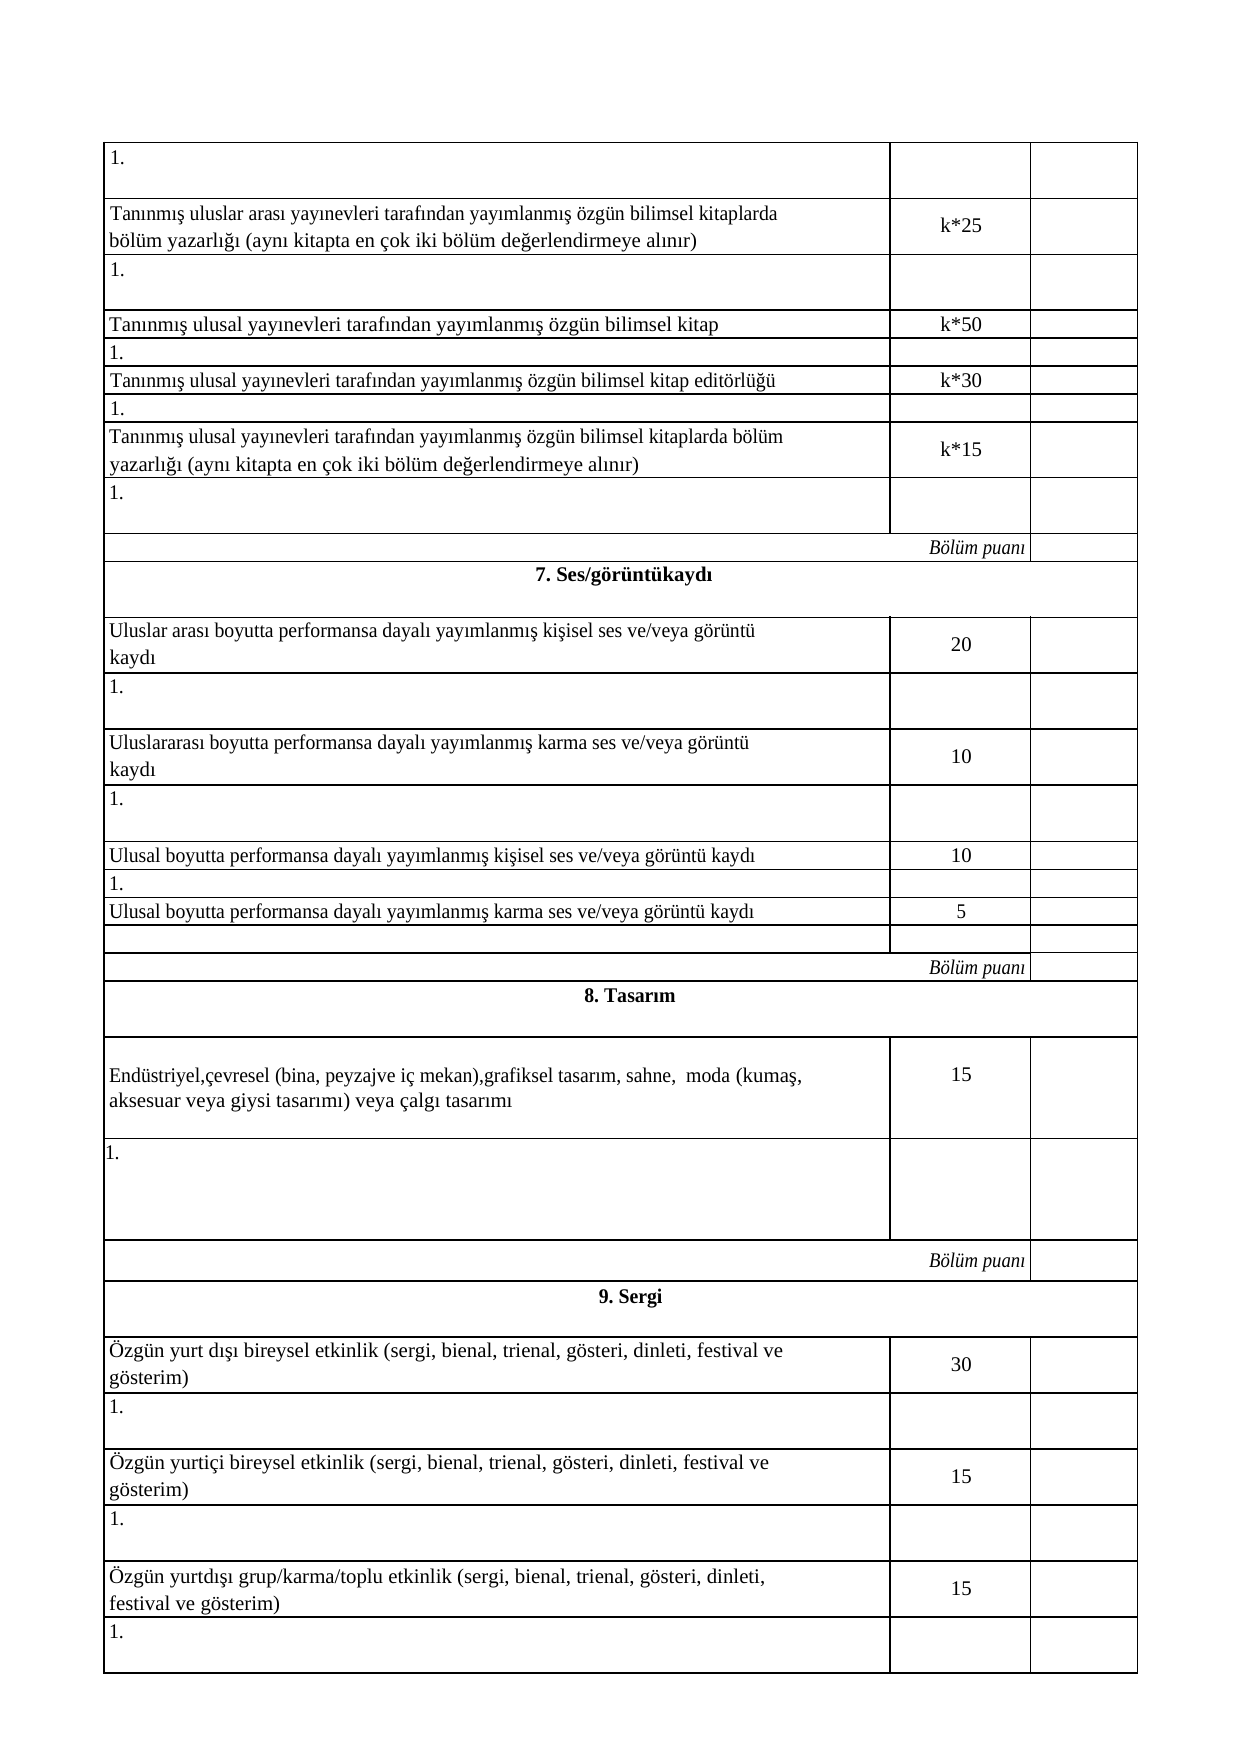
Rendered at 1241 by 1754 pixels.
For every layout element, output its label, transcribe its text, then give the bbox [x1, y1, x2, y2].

table_cell [1031, 898, 1137, 924]
table_cell 1. [105, 1618, 889, 1672]
table_cell [1031, 870, 1137, 896]
table_cell Tanınmış ulusal yayınevleri tarafından yayımlanmış özgün bilimsel kitaplarda bölüm yazarlığı (aynı kitapta en çok iki bölüm değerlendirmeye alınır) [105, 423, 889, 477]
table_cell k*30 [891, 367, 1030, 393]
table_cell [1031, 1038, 1137, 1138]
table_cell [1031, 1618, 1137, 1672]
table_cell Ulusal boyutta performansa dayalı yayımlanmış kişisel ses ve/veya görüntü kaydı [105, 842, 889, 868]
table_cell [1031, 926, 1137, 952]
table_cell k*25 [891, 199, 1030, 253]
table_cell [1031, 423, 1137, 477]
table_cell [891, 1506, 1030, 1560]
table_cell [1031, 311, 1137, 337]
table_cell [105, 926, 889, 952]
table_cell [891, 870, 1030, 896]
table_cell [891, 255, 1030, 309]
table_cell Endüstriyel,çevresel (bina, peyzajve iç mekan),grafiksel tasarım, sahne, moda (kumaş, aksesuar veya giysi tasarımı) veya çalgı tasarımı [105, 1038, 889, 1138]
table_cell Tanınmış ulusal yayınevleri tarafından yayımlanmış özgün bilimsel kitap [105, 311, 889, 337]
table_cell [1031, 730, 1137, 784]
table_cell [891, 143, 1030, 198]
table_cell 1. [105, 143, 889, 198]
table_cell [891, 339, 1030, 365]
table_cell 1. [105, 1394, 889, 1448]
table_cell Tanınmış uluslar arası yayınevleri tarafından yayımlanmış özgün bilimsel kitaplarda bölüm yazarlığı (aynı kitapta en çok iki bölüm değerlendirmeye alınır) [105, 199, 889, 253]
table_cell [1031, 618, 1137, 672]
table_cell [1031, 786, 1137, 841]
table_cell 1. [105, 870, 889, 896]
table_cell [891, 926, 1030, 952]
table_cell 1. [105, 395, 889, 421]
table_cell 10 [891, 842, 1030, 868]
table_cell [1031, 1562, 1137, 1616]
table_cell [1031, 478, 1137, 533]
table_cell [1031, 953, 1137, 980]
table_cell [1031, 534, 1137, 561]
table_cell [891, 674, 1030, 728]
table_cell [1031, 255, 1137, 309]
table_cell [1031, 367, 1137, 393]
table_cell 1. [105, 255, 889, 309]
table_cell [891, 1618, 1030, 1672]
table_cell 15 [891, 1038, 1030, 1138]
table_cell 15 [891, 1562, 1030, 1616]
table_cell 10 [891, 730, 1030, 784]
table_cell 15 [891, 1450, 1030, 1504]
table_cell 1. [105, 1139, 889, 1239]
table_cell 30 [891, 1338, 1030, 1392]
table_cell Uluslar arası boyutta performansa dayalı yayımlanmış kişisel ses ve/veya görüntü kaydı [105, 618, 889, 672]
table_cell [891, 395, 1030, 421]
table_cell [1031, 674, 1137, 728]
table_cell Bölüm puanı [105, 954, 1030, 980]
table_cell [1031, 199, 1137, 253]
table_cell [1031, 1394, 1137, 1448]
table_cell [1031, 1241, 1137, 1280]
table_cell [1031, 1338, 1137, 1392]
table_cell Ulusal boyutta performansa dayalı yayımlanmış karma ses ve/veya görüntü kaydı [105, 898, 889, 924]
table_cell 9. Sergi [105, 1282, 1137, 1336]
table_cell Bölüm puanı [105, 534, 1030, 561]
table_cell Özgün yurtdışı grup/karma/toplu etkinlik (sergi, bienal, trienal, gösteri, dinleti, festival ve gösterim) [105, 1562, 889, 1616]
table_cell 8. Tasarım [105, 982, 1137, 1036]
table_cell [1031, 1139, 1137, 1239]
table_cell 1. [105, 1506, 889, 1560]
table_cell [1031, 842, 1137, 868]
table_cell 20 [891, 618, 1030, 672]
table_cell [891, 478, 1030, 533]
table_cell 5 [891, 898, 1030, 924]
table_cell [1031, 1506, 1137, 1560]
table_cell [891, 1139, 1030, 1239]
table_cell 1. [105, 674, 889, 728]
table_cell k*50 [891, 311, 1030, 337]
table_cell 1. [105, 786, 889, 841]
table_cell Tanınmış ulusal yayınevleri tarafından yayımlanmış özgün bilimsel kitap editörlüğü [105, 367, 889, 393]
table_cell [891, 786, 1030, 841]
table_cell [891, 1394, 1030, 1448]
table_cell 1. [105, 478, 889, 533]
table_cell Özgün yurtiçi bireysel etkinlik (sergi, bienal, trienal, gösteri, dinleti, festival ve gösterim) [105, 1450, 889, 1504]
table_cell [1031, 1450, 1137, 1504]
table_cell 1. [105, 339, 889, 365]
table_cell Özgün yurt dışı bireysel etkinlik (sergi, bienal, trienal, gösteri, dinleti, festival ve gösterim) [105, 1338, 889, 1392]
table_cell k*15 [891, 423, 1030, 477]
table_cell [1031, 395, 1137, 421]
table_cell [1031, 339, 1137, 365]
table_cell Uluslararası boyutta performansa dayalı yayımlanmış karma ses ve/veya görüntü kaydı [105, 730, 889, 784]
table_cell 7. Ses/görüntükaydı [105, 562, 1137, 616]
table_cell Bölüm puanı [105, 1241, 1030, 1280]
table_cell [1031, 143, 1137, 198]
